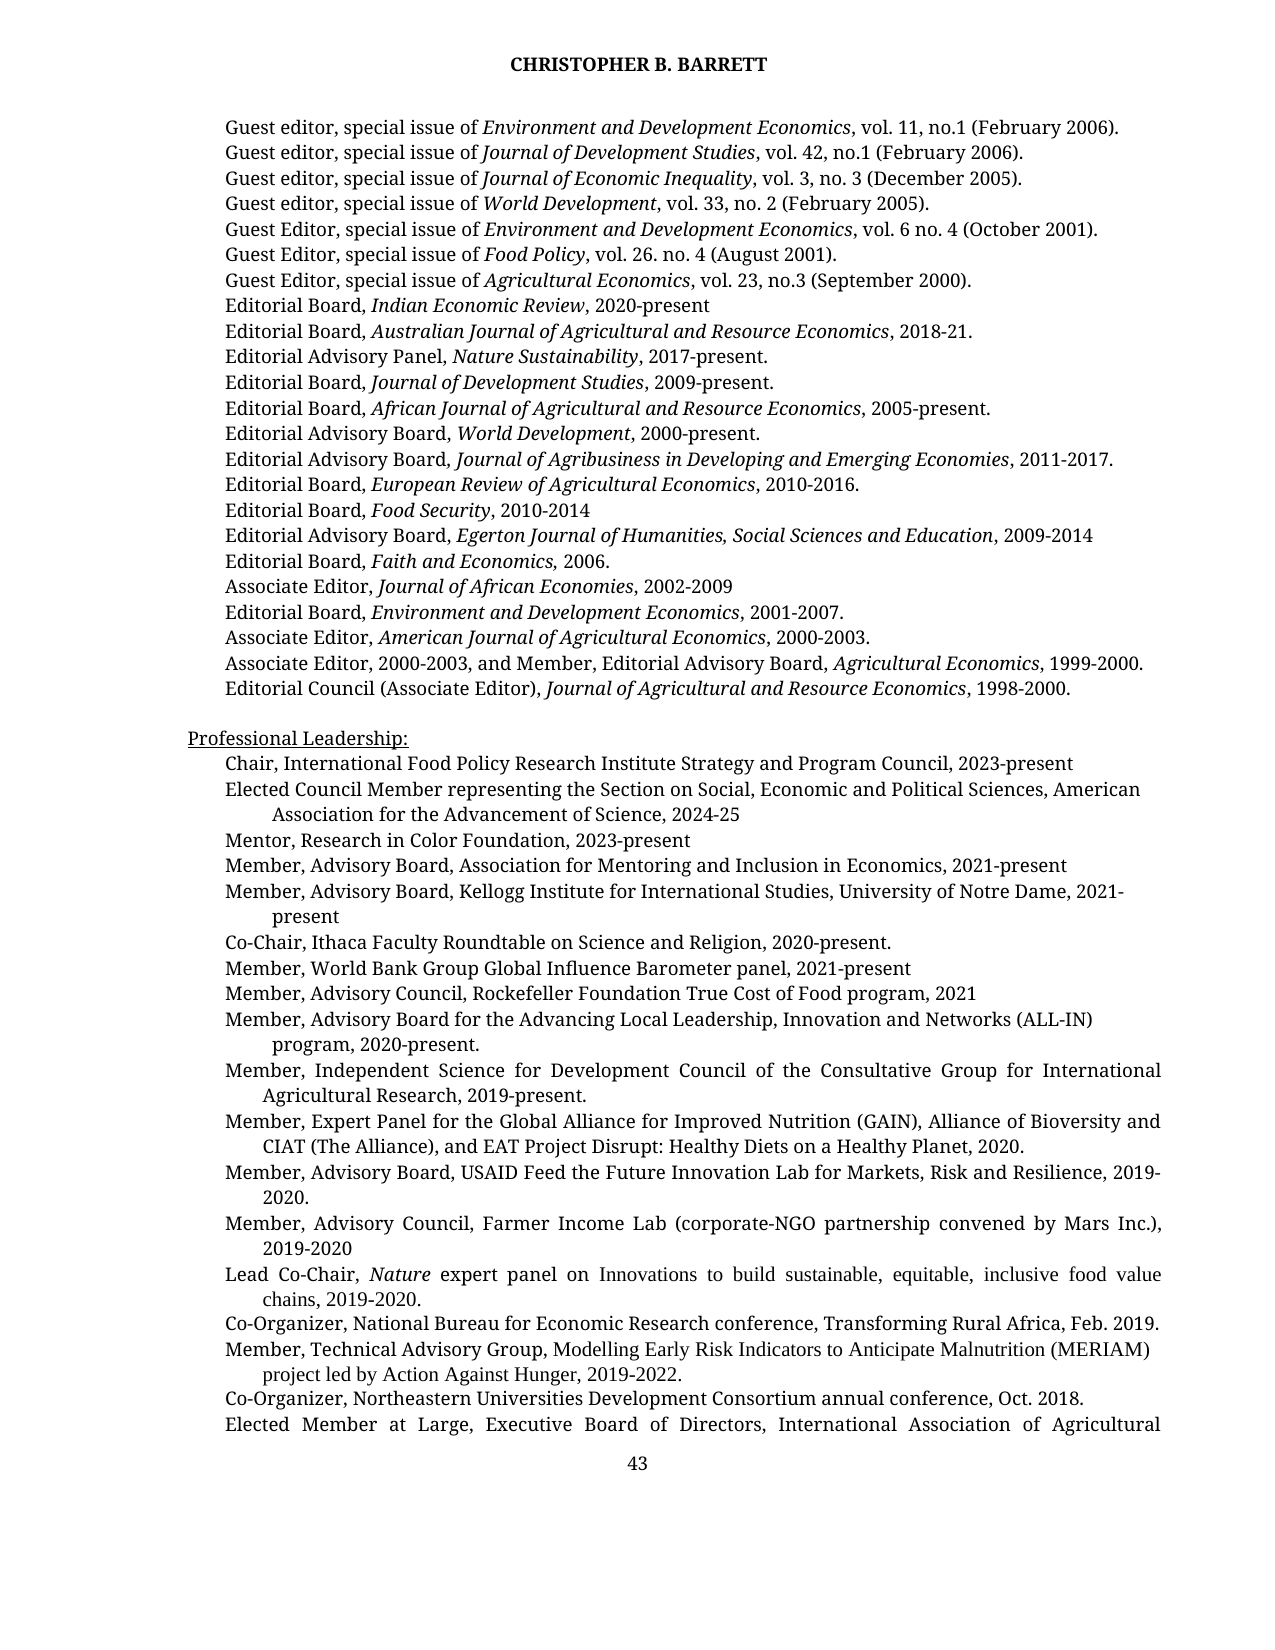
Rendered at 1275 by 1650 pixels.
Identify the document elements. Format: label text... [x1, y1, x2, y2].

text Member, Advisory Board, Kellogg Institute for International Studies, University of Notre Dame, 2021-present [225, 878, 1162, 929]
text Editorial Advisory Board, Egerton Journal of Humanities, Social Sciences and Education, 2009-2014 [112, 522, 1162, 548]
text Co-Chair, Ithaca Faculty Roundtable on Science and Religion, 2020-present. [225, 929, 1162, 955]
text Editorial Board, European Review of Agricultural Economics, 2010-2016. [112, 471, 1162, 497]
text Guest Editor, special issue of Environment and Development Economics, vol. 6 no. 4 (October 2001). [112, 216, 1162, 242]
text Guest editor, special issue of Journal of Economic Inequality, vol. 3, no. 3 (December 2005). [112, 165, 1162, 191]
text Editorial Advisory Panel, Nature Sustainability, 2017-present. [112, 344, 1162, 369]
text Editorial Board, Food Security, 2010-2014 [112, 497, 1162, 522]
text Editorial Advisory Board, Journal of Agribusiness in Developing and Emerging Economies, 2011-2017. [112, 446, 1162, 471]
text Professional Leadership: [187, 725, 1162, 751]
text Editorial Board, Indian Economic Review, 2020-present [112, 293, 1162, 318]
text Elected Council Member representing the Section on Social, Economic and Political Sciences, American Association for the Advancement of Science, 2024-25 [225, 776, 1162, 827]
text Guest editor, special issue of Journal of Development Studies, vol. 42, no.1 (February 2006). [112, 139, 1162, 165]
text Member, World Bank Group Global Influence Barometer panel, 2021-present [225, 955, 1162, 980]
text Member, Advisory Board for the Advancing Local Leadership, Innovation and Networks (ALL-IN) program, 2020-present. [225, 1006, 1162, 1057]
text Member, Advisory Council, Rockefeller Foundation True Cost of Food program, 2021 [225, 980, 1162, 1006]
text Associate Editor, 2000-2003, and Member, Editorial Advisory Board, Agricultural Economics, 1999-2000. [112, 650, 1162, 676]
text Editorial Board, Journal of Development Studies, 2009-present. [112, 369, 1162, 395]
text Associate Editor, American Journal of Agricultural Economics, 2000-2003. [112, 624, 1162, 650]
text Lead Co-Chair, Nature expert panel on Innovations to build sustainable, equitable, inclusive food value chains, 2019-2020. [187, 1261, 1162, 1311]
text Guest editor, special issue of World Development, vol. 33, no. 2 (February 2005). [112, 191, 1162, 216]
text Editorial Board, Australian Journal of Agricultural and Resource Economics, 2018-21. [112, 318, 1162, 344]
text Editorial Board, Faith and Economics, 2006. [112, 548, 1162, 573]
text Co-Organizer, National Bureau for Economic Research conference, Transforming Rural Africa, Feb. 2019. [187, 1311, 1162, 1336]
text Editorial Council (Associate Editor), Journal of Agricultural and Resource Economics, 1998-2000. [112, 676, 1162, 701]
text Member, Advisory Board, Association for Mentoring and Inclusion in Economics, 2021-present [225, 853, 1162, 878]
list Member, Technical Advisory Group, Modelling Early Risk Indicators to Anticipate Malnutrition (MERIAM) project led by Action Against Hunger, 2019-2022. [187, 1336, 1162, 1386]
text Member, Advisory Council, Farmer Income Lab (corporate-NGO partnership convened by Mars Inc.), 2019-2020 [187, 1210, 1162, 1261]
text Chair, International Food Policy Research Institute Strategy and Program Council, 2023-present [225, 751, 1162, 776]
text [187, 1411, 1162, 1437]
text Editorial Board, Environment and Development Economics, 2001-2007. [190, 599, 1162, 624]
text Member, Expert Panel for the Global Alliance for Improved Nutrition (GAIN), Alliance of Bioversity and CIAT (The Alliance), and EAT Project Disrupt: Healthy Diets on a Healthy Planet, 2020. [187, 1108, 1162, 1159]
text Co-Organizer, Northeastern Universities Development Consortium annual conference, Oct. 2018. [187, 1386, 1162, 1411]
text Member, Advisory Board, USAID Feed the Future Innovation Lab for Markets, Risk and Resilience, 2019-2020. [187, 1159, 1162, 1210]
text Member, Independent Science for Development Council of the Consultative Group for International Agricultural Research, 2019-present. [187, 1057, 1162, 1108]
text Guest Editor, special issue of Agricultural Economics, vol. 23, no.3 (September 2000). [112, 267, 1162, 293]
text Associate Editor, Journal of African Economies, 2002-2009 [112, 573, 1162, 599]
text Guest editor, special issue of Environment and Development Economics, vol. 11, no.1 (February 2006). [112, 114, 1162, 139]
text Editorial Board, African Journal of Agricultural and Resource Economics, 2005-present. [112, 395, 1162, 420]
text Mentor, Research in Color Foundation, 2023-present [225, 827, 1162, 853]
text Editorial Advisory Board, World Development, 2000-present. [190, 420, 1162, 446]
text Guest Editor, special issue of Food Policy, vol. 26. no. 4 (August 2001). [112, 242, 1162, 267]
